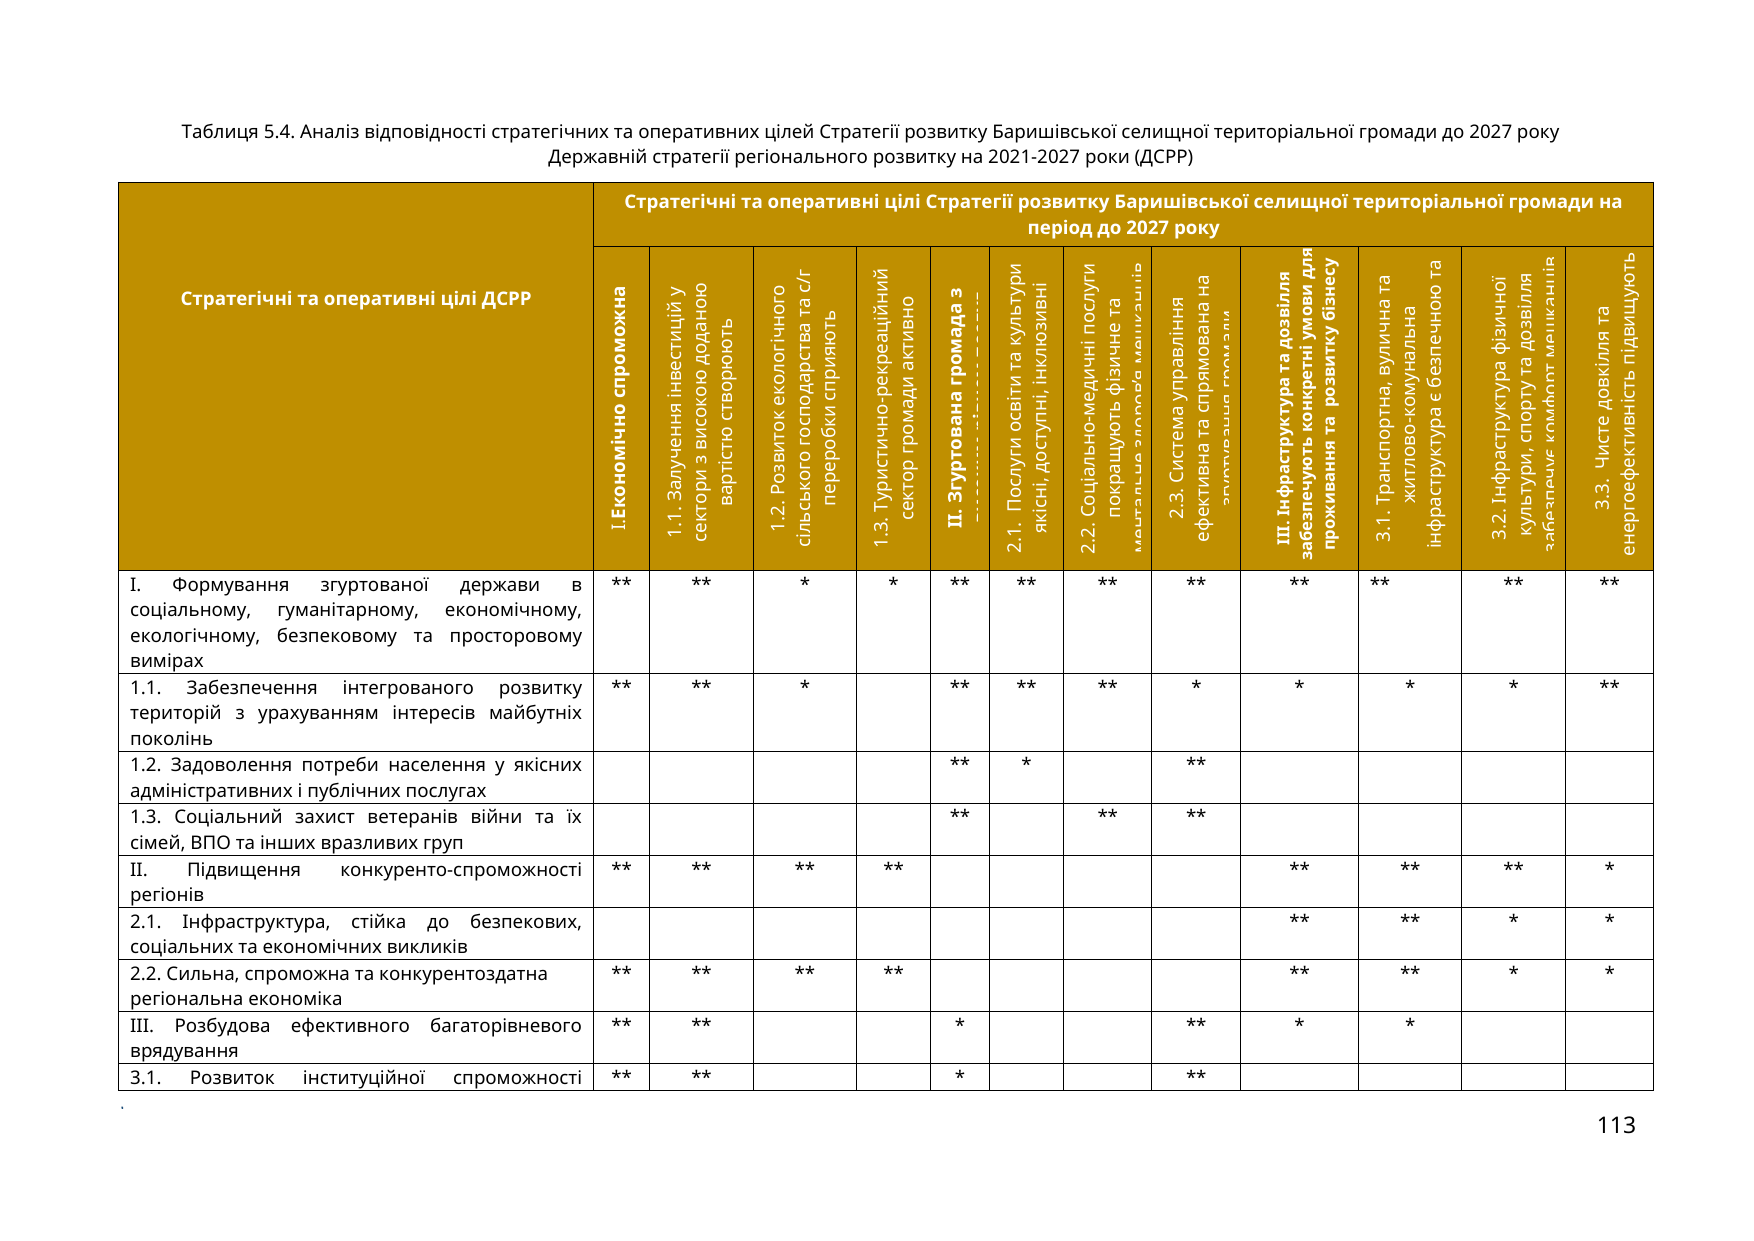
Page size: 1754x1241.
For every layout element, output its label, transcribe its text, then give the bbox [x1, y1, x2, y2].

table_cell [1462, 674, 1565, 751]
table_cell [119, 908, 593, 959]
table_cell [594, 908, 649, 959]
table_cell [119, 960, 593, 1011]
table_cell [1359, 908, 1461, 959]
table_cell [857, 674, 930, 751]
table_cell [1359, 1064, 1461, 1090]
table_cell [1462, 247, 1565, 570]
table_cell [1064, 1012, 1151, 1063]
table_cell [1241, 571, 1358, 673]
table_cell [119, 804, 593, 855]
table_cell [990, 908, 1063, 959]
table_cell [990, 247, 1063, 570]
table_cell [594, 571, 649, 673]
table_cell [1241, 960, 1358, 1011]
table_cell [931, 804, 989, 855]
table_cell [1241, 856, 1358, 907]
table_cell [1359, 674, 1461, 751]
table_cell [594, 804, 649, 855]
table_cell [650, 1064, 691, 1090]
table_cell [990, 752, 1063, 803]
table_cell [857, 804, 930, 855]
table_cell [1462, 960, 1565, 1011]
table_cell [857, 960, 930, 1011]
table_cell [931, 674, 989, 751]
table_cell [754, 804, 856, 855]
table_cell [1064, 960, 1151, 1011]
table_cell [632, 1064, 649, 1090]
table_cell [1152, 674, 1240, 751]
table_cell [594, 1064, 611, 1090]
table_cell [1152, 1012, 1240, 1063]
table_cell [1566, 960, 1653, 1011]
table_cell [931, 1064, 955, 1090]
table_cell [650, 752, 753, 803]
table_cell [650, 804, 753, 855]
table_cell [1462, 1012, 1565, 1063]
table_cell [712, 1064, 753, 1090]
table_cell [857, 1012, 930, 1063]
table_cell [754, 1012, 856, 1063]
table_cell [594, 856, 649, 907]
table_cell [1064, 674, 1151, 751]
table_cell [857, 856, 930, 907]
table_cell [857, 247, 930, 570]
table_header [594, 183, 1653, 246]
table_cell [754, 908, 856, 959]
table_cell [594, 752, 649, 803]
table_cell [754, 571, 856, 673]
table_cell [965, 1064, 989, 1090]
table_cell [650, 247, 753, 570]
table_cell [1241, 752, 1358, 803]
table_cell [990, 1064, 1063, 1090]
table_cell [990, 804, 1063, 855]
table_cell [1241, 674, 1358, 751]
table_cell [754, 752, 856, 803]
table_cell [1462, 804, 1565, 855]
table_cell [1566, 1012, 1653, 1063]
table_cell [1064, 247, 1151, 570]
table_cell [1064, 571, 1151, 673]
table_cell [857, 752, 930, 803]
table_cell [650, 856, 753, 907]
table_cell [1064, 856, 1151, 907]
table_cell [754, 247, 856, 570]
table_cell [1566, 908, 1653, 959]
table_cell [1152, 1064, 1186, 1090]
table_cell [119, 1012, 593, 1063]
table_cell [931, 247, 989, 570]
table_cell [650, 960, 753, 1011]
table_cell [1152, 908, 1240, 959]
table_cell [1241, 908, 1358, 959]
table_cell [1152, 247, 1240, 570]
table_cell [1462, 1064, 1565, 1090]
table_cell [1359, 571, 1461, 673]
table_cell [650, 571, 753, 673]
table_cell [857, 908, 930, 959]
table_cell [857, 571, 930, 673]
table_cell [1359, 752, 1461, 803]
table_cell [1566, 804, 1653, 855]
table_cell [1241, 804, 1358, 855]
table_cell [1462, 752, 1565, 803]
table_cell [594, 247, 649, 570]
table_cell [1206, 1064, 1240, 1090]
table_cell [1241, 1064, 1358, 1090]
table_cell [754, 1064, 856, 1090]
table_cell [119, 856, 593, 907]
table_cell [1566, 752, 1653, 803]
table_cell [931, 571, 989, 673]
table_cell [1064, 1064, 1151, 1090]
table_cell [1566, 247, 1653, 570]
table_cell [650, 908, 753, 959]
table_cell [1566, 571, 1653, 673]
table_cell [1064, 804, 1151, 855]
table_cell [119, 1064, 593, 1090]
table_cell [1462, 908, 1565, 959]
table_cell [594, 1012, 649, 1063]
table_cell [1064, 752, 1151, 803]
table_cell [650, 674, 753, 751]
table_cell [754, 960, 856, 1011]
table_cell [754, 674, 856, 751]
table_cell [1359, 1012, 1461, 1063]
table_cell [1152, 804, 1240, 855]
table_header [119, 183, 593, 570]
text Таблиця 5.4. Аналіз відповідності стратегічних та оперативних цілей Стратегії розвитку Баришівської селищної територіальної громади до 2027 року Державній стратегії регіонального розвитку на 2021-2027 роки (ДСРР) [133, 118, 1609, 169]
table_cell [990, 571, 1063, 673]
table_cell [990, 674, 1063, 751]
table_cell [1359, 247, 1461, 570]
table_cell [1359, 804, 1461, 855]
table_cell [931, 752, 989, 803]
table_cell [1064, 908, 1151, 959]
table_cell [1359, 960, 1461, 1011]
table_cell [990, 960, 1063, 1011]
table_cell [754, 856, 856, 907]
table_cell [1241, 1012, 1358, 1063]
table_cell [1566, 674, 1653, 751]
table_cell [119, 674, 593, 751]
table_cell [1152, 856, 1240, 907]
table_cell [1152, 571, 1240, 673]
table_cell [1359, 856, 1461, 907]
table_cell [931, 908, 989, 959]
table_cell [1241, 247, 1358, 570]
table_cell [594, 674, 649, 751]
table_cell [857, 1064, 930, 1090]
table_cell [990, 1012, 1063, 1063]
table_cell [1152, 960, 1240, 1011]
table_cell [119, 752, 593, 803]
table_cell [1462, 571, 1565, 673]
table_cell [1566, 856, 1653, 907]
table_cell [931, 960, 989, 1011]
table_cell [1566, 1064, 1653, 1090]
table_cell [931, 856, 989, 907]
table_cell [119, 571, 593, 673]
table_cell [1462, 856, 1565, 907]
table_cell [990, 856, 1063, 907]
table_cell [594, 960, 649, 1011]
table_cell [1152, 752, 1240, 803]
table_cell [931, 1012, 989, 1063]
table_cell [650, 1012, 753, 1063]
